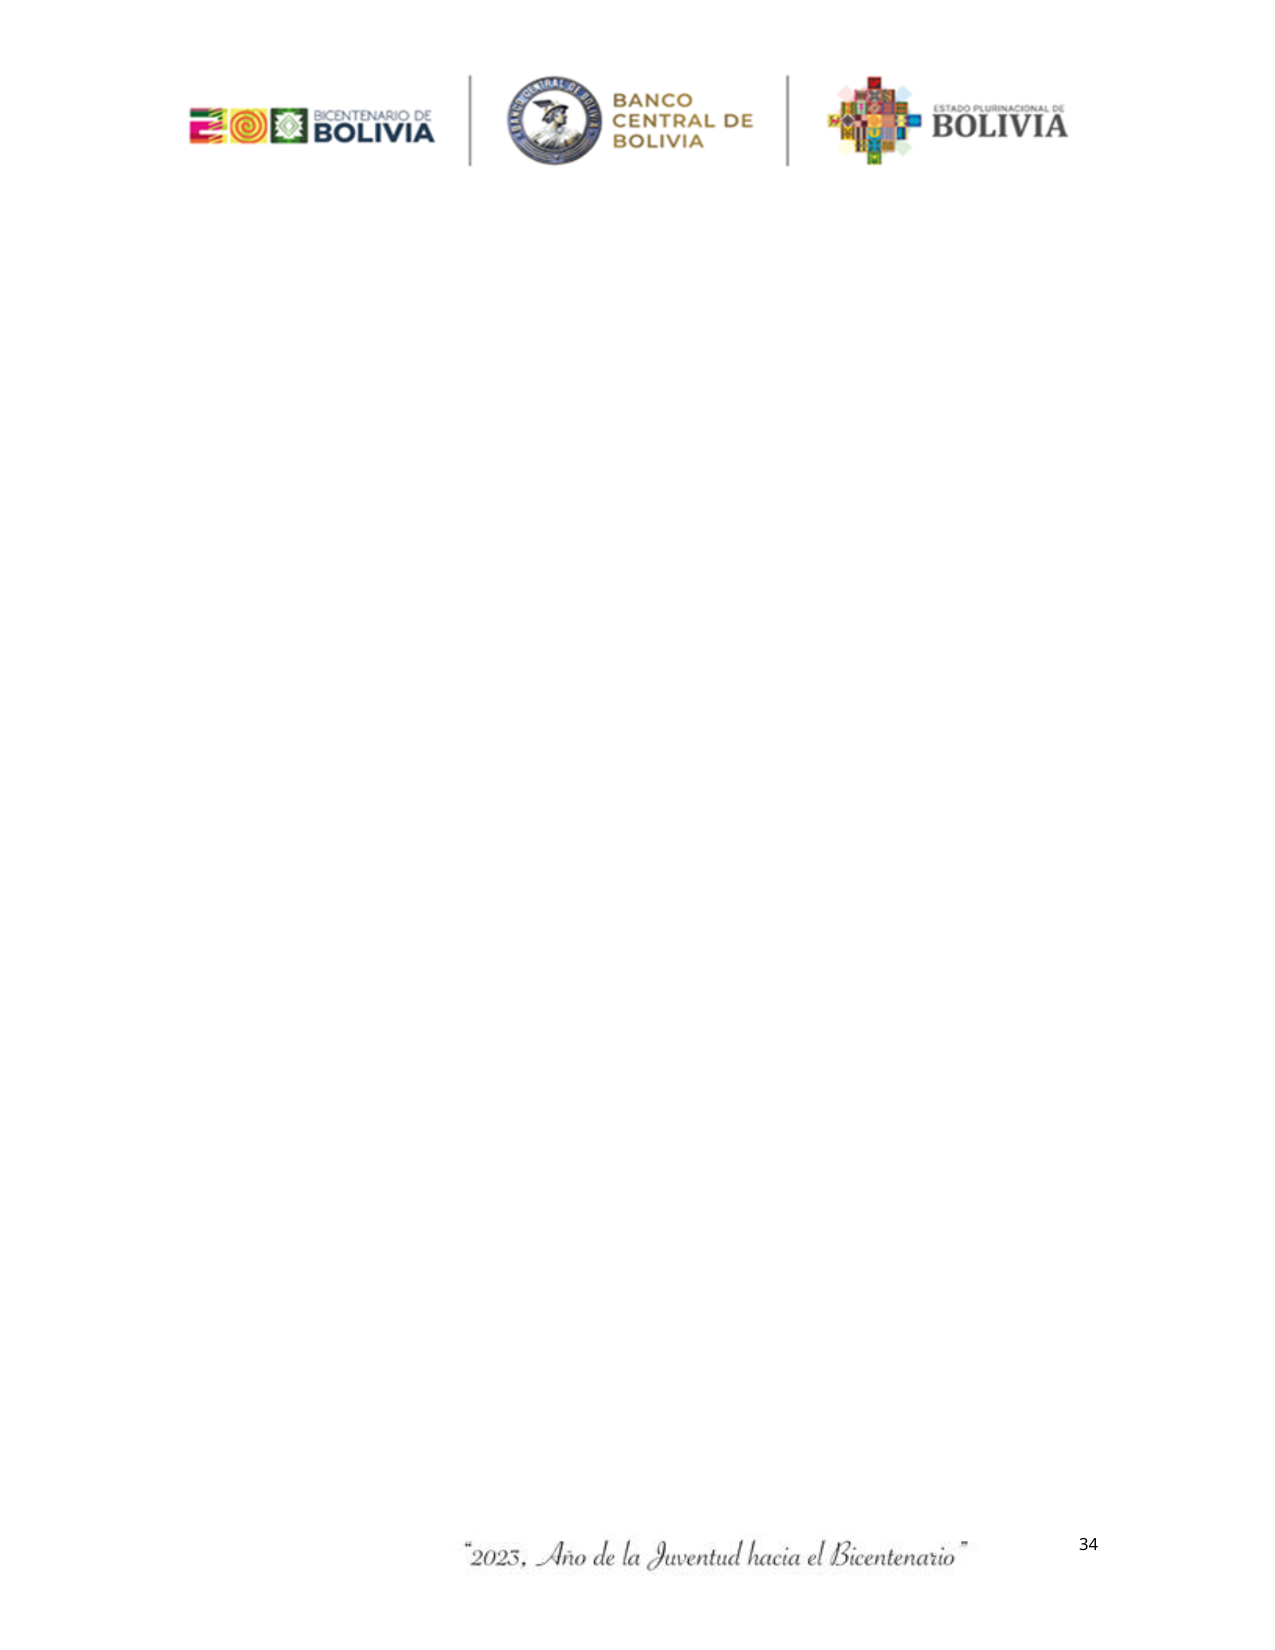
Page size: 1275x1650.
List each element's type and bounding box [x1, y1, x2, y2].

picture [447, 1531, 982, 1590]
picture [171, 25, 1092, 169]
